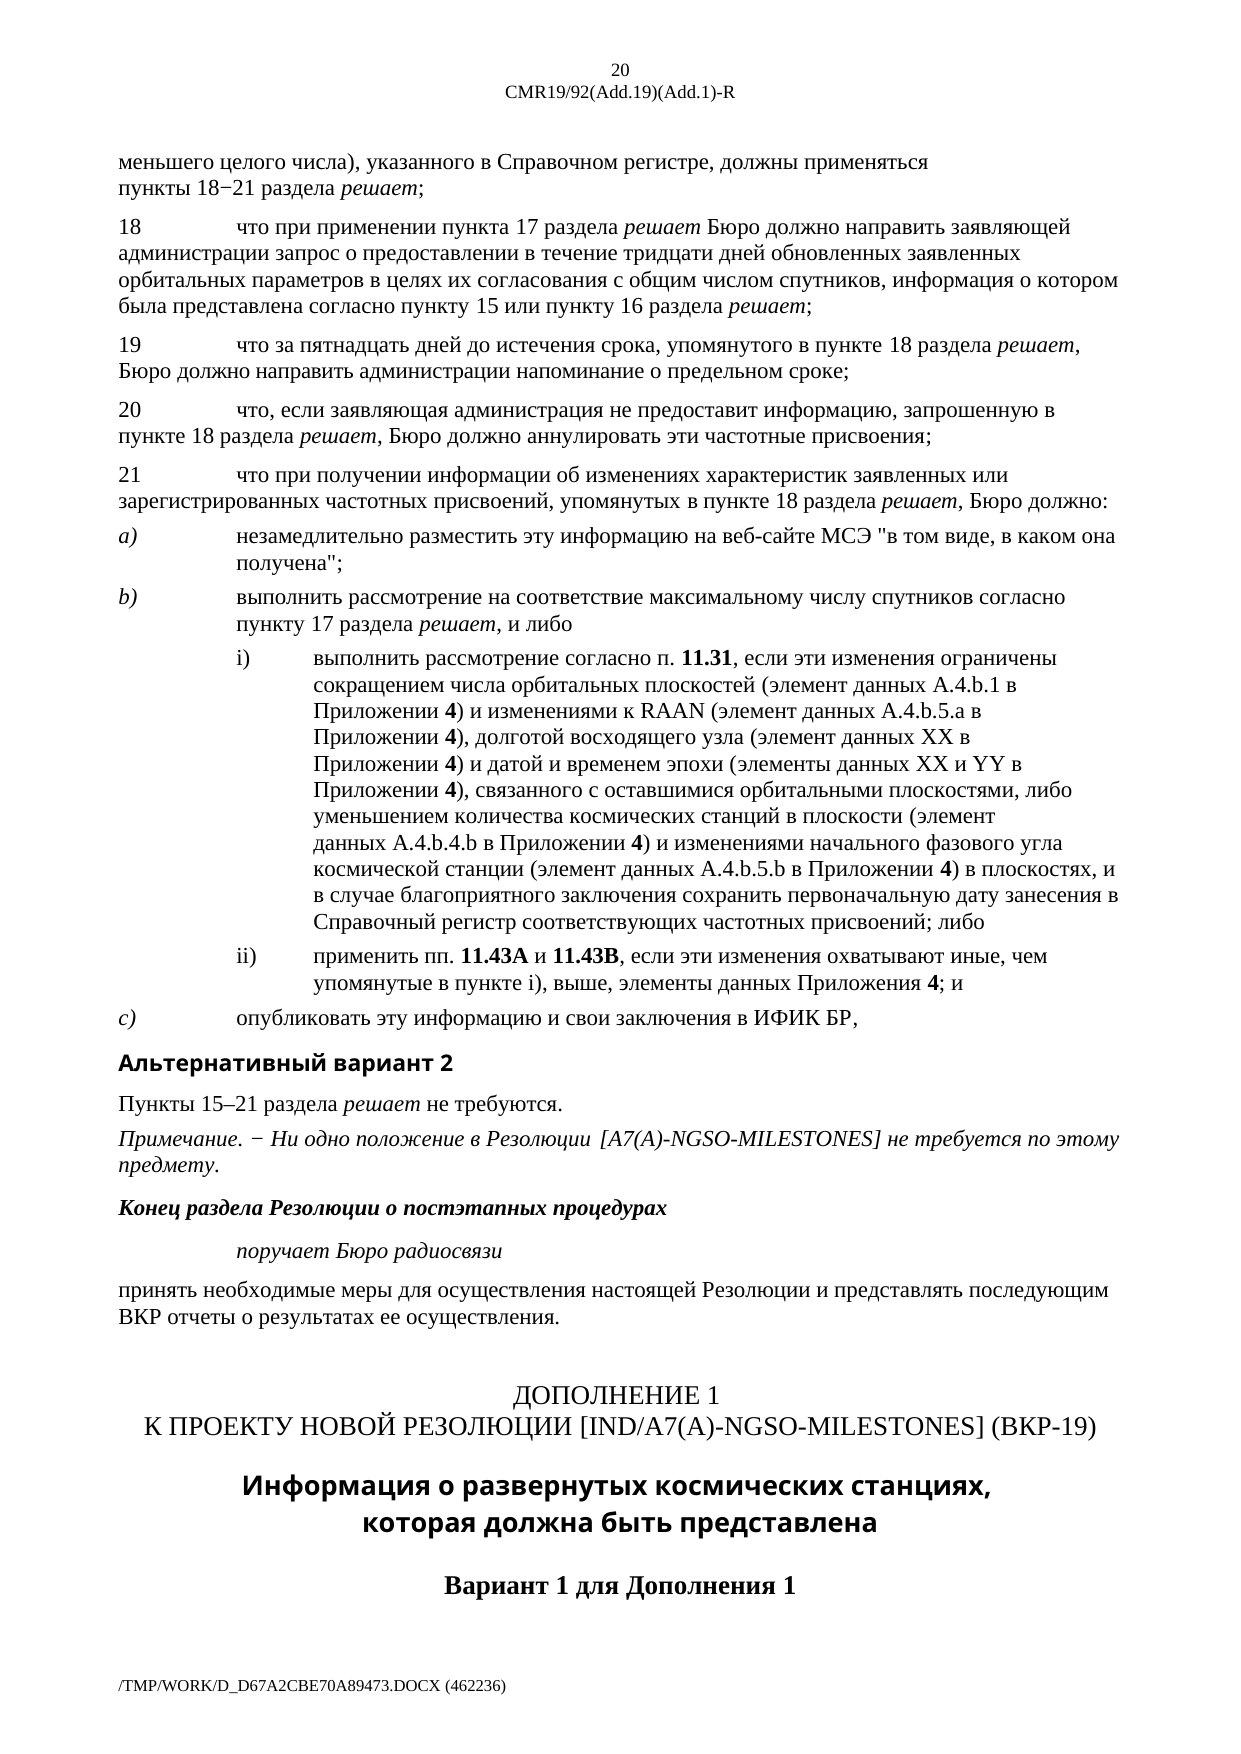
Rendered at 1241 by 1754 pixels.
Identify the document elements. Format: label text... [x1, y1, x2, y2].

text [118, 148, 1122, 200]
text дополнение 1 К ПРОЕКТУ НОВОЙ РЕЗОЛЮЦИИ [IND/A7(A)-NGSO-MILESTONES] (ВКР-19) [118, 1379, 1122, 1441]
text a) незамедлительно разместить эту информацию на веб-сайте МСЭ "в том виде, в каком она получена"; [118, 522, 1122, 575]
text принять необходимые меры для осуществления настоящей Резолюции и представлять последующим ВКР отчеты о результатах ее осуществления. [118, 1276, 1122, 1329]
text b) выполнить рассмотрение на соответствие максимальному числу спутников согласно пункту 17 раздела решает, и либо [118, 583, 1122, 636]
title Вариант 1 для Дополнения 1 [118, 1569, 1122, 1600]
text поручает Бюро радиосвязи [236, 1237, 1122, 1264]
text ii) применить пп. 11.43A и 11.43B, если эти изменения охватывают иные, чем упомянутые в пункте i), выше, элементы данных Приложения 4; и [236, 943, 1122, 995]
subtitle Альтернативный вариант 2 [118, 1047, 1122, 1078]
title Информация о развернутых космических станциях, которая должна быть представлена [118, 1466, 1122, 1540]
text 19 что за пятнадцать дней до истечения срока, упомянутого в пункте 18 раздела решает, Бюро должно направить администрации напоминание о предельном сроке; [118, 331, 1122, 383]
text Пункты 15–21 раздела решает не требуются. [118, 1090, 1122, 1117]
text 20 что, если заявляющая администрация не предоставит информацию, запрошенную в пункте 18 раздела решает, Бюро должно аннулировать эти частотные присвоения; [118, 396, 1122, 449]
text c) опубликовать эту информацию и свои заключения в ИФИК БР, [118, 1004, 1122, 1030]
text 18 что при применении пункта 17 раздела решает Бюро должно направить заявляющей администрации запрос о предоставлении в течение тридцати дней обновленных заявленных орбитальных параметров в целях их согласования с общим числом спутников, информация о котором была представлена согласно пункту 15 или пункту 16 раздела решает; [118, 213, 1122, 318]
text i) выполнить рассмотрение согласно п. 11.31, если эти изменения ограничены сокращением числа орбитальных плоскостей (элемент данных A.4.b.1 в Приложении 4) и изменениями к RAAN (элемент данных A.4.b.5.a в Приложении 4), долготой восходящего узла (элемент данных XX в Приложении 4) и датой и временем эпохи (элементы данных XX и YY в Приложении 4), связанного с оставшимися орбитальными плоскостями, либо уменьшением количества космических станций в плоскости (элемент данных A.4.b.4.b в Приложении 4) и изменениями начального фазового угла космической станции (элемент данных A.4.b.5.b в Приложении 4) в плоскостях, и в случае благоприятного заключения сохранить первоначальную дату занесения в Справочный регистр соответствующих частотных присвоений; либо [236, 644, 1122, 934]
text Примечание. − Ни одно положение в Резолюции [A7(A)-NGSO-MILESTONES] не требуется по этому предмету. [118, 1125, 1122, 1178]
subtitle Конец раздела Резолюции о постэтапных процедурах [118, 1194, 1122, 1221]
text 21 что при получении информации об изменениях характеристик заявленных или зарегистрированных частотных присвоений, упомянутых в пункте 18 раздела решает, Бюро должно: [118, 461, 1122, 514]
